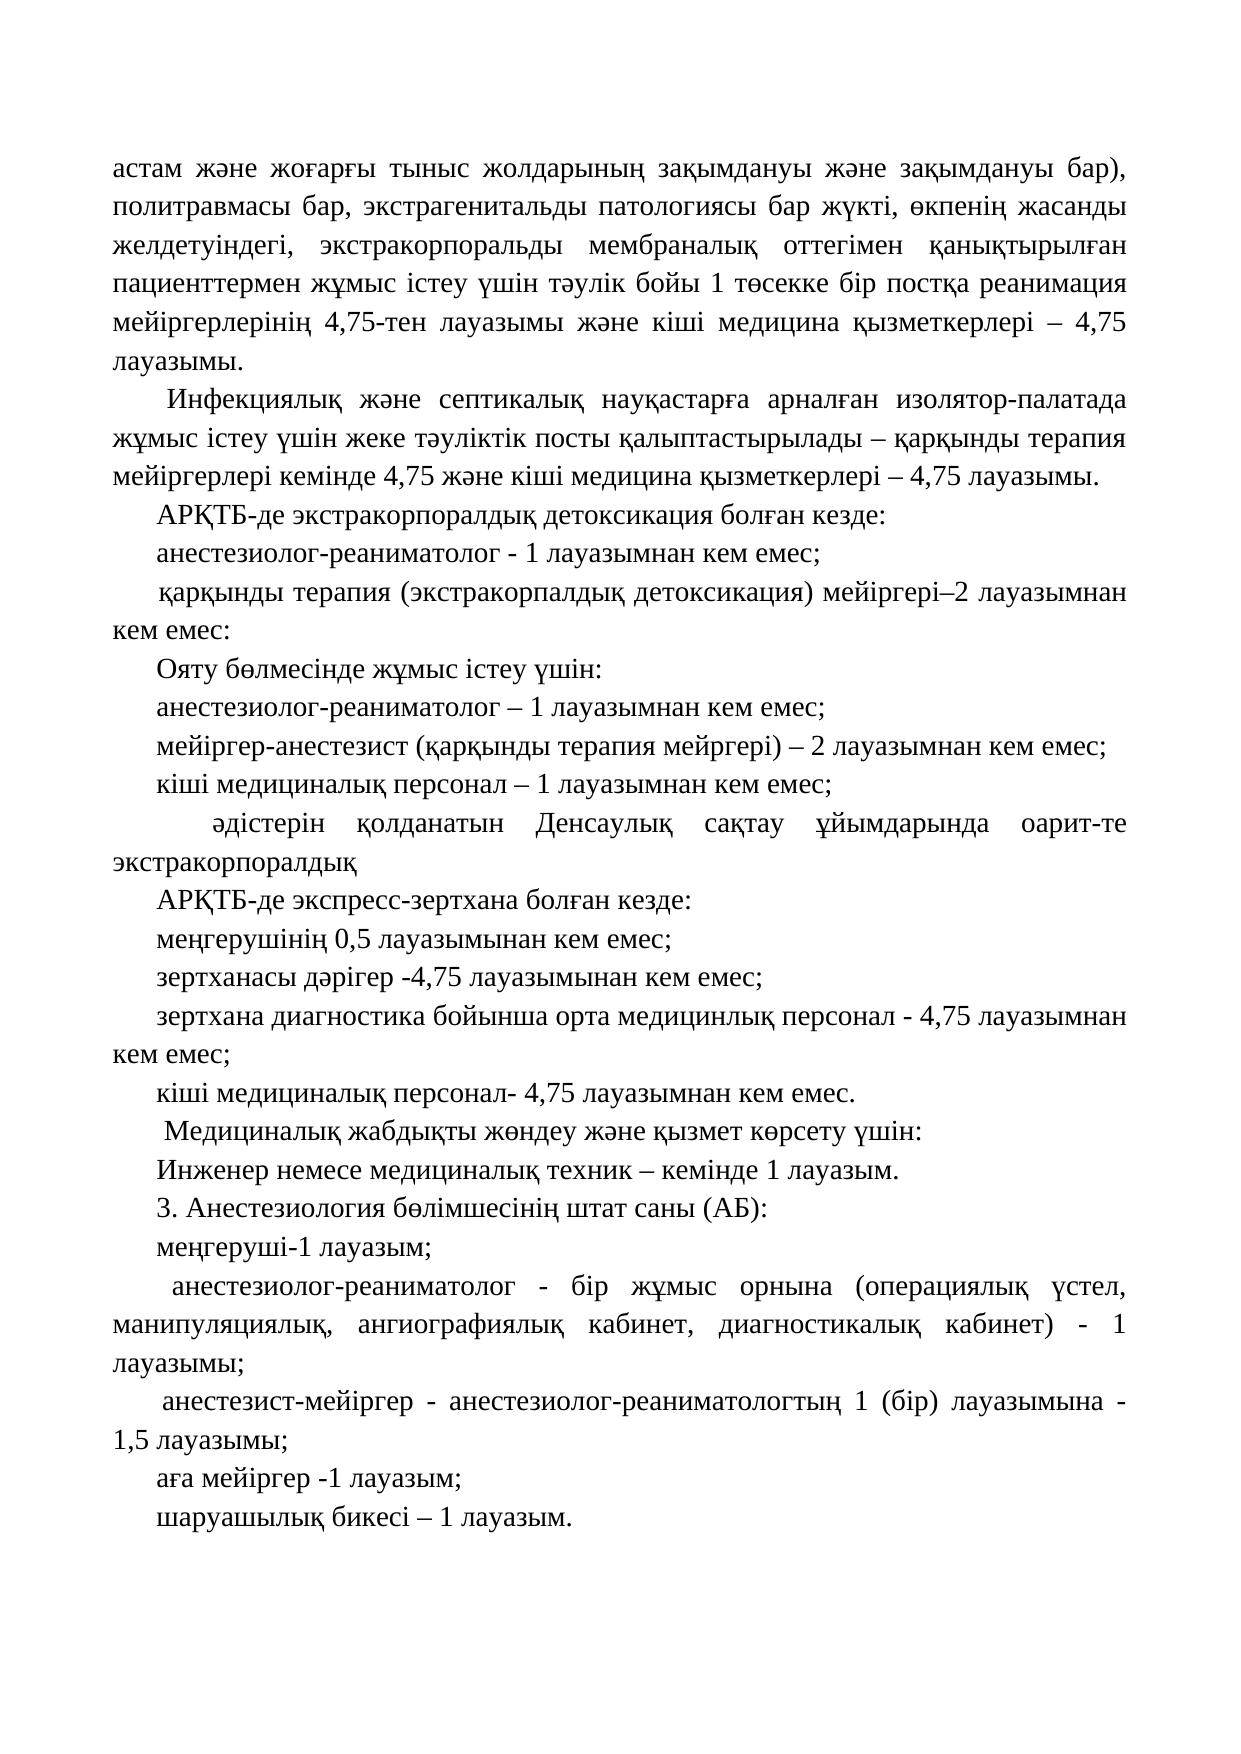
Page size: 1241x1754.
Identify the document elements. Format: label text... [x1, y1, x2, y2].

text анестезиолог-реаниматолог - бір жұмыс орнына (операциялық үстел, манипуляциялық, ангиографиялық кабинет, диагностикалық кабинет) - 1 лауазымы; [112, 1268, 1128, 1378]
text меңгеруші-1 лауазым; [112, 1229, 1128, 1263]
text 3. Анестезиология бөлімшесінің штат саны (АБ): [112, 1191, 1128, 1224]
text зертханасы дәрігер -4,75 лауазымынан кем емес; [112, 959, 1128, 993]
text Медициналық жабдықты жөндеу және қызмет көрсету үшін: [112, 1113, 1128, 1147]
text шаруашылық бикесі – 1 лауазым. [112, 1499, 1128, 1532]
text қарқынды терапия (экстракорпалдық детоксикация) мейіргері–2 лауазымнан кем емес: [112, 574, 1128, 646]
text кіші медициналық персонал- 4,75 лауазымнан кем емес. [112, 1075, 1128, 1108]
text анестезиолог-реаниматолог - 1 лауазымнан кем емес; [112, 535, 1128, 569]
text анестезиолог-реаниматолог – 1 лауазымнан кем емес; [112, 689, 1128, 723]
text аға мейіргер -1 лауазым; [112, 1460, 1128, 1494]
text Ояту бөлмесінде жұмыс істеу үшін: [112, 651, 1128, 684]
text АРҚТБ-де экспресс-зертхана болған кезде: [112, 882, 1128, 916]
text кіші медициналық персонал – 1 лауазымнан кем емес; [112, 767, 1128, 800]
text мейіргер-анестезист (қарқынды терапия мейргері) – 2 лауазымнан кем емес; [112, 728, 1128, 762]
text АРҚТБ-де экстракорпоралдық детоксикация болған кезде: [112, 497, 1128, 530]
text зертхана диагностика бойынша орта медицинлық персонал - 4,75 лауазымнан кем емес; [112, 998, 1128, 1070]
text әдістерін қолданатын Денсаулық сақтау ұйымдарында оарит-те экстракорпоралдық [112, 805, 1128, 877]
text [112, 150, 1128, 376]
text Инженер немесе медициналық техник – кемінде 1 лауазым. [112, 1152, 1128, 1186]
text анестезист-мейіргер - анестезиолог-реаниматологтың 1 (бір) лауазымына - 1,5 лауазымы; [112, 1383, 1128, 1455]
text меңгерушінің 0,5 лауазымынан кем емес; [112, 921, 1128, 954]
text Инфекциялық және септикалық науқастарға арналған изолятор-палатада жұмыс істеу үшін жеке тәуліктік посты қалыптастырылады – қарқынды терапия мейіргерлері кемінде 4,75 және кіші медицина қызметкерлері – 4,75 лауазымы. [112, 381, 1128, 492]
